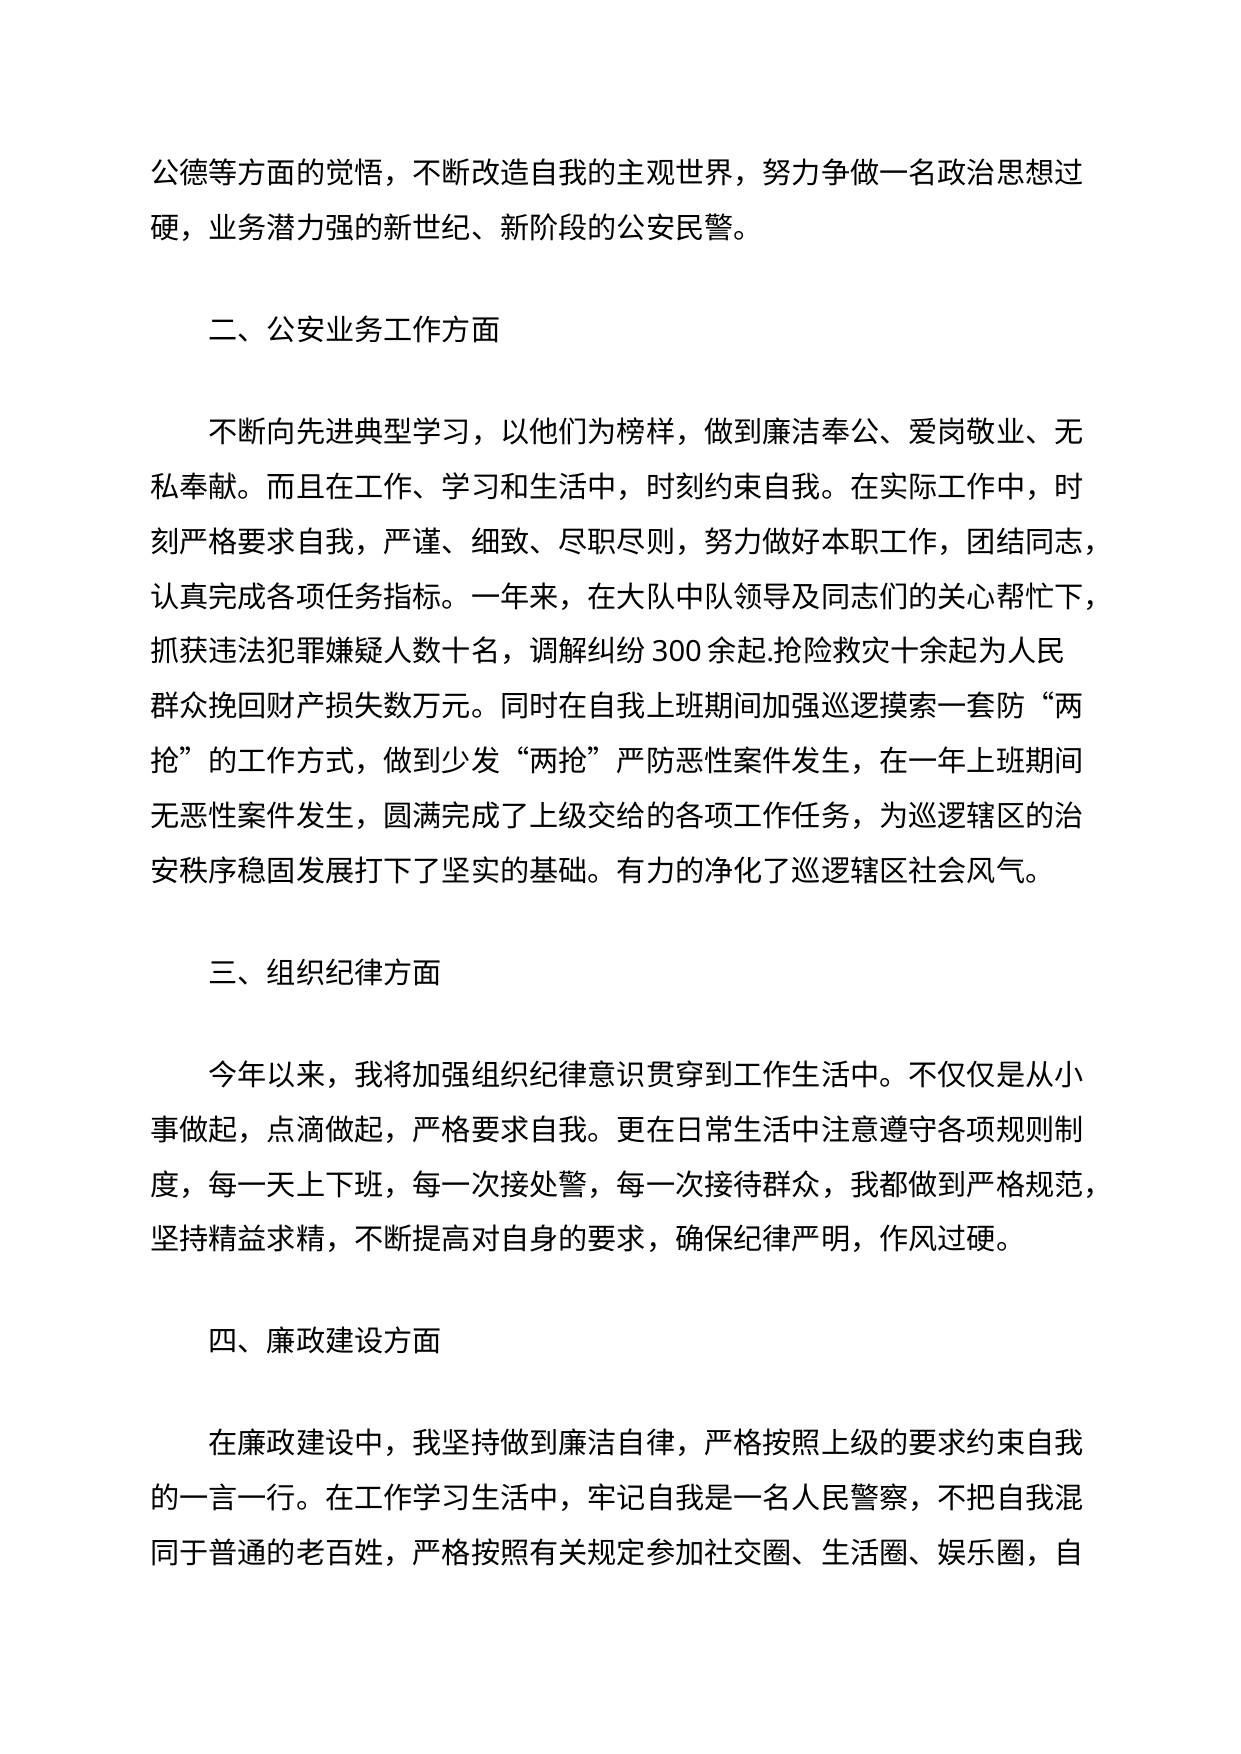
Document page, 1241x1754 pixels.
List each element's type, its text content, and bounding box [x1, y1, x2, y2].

text 二、公安业务工作方面 [150, 307, 1090, 349]
text 三、组织纪律方面 [150, 949, 1090, 992]
text 不断向先进典型学习，以他们为榜样，做到廉洁奉公、爱岗敬业、无私奉献。而且在工作、学习和生活中，时刻约束自我。在实际工作中，时刻严格要求自我，严谨、细致、尽职尽则，努力做好本职工作，团结同志，认真完成各项任务指标。一年来，在大队中队领导及同志们的关心帮忙下，抓获违法犯罪嫌疑人数十名，调解纠纷300余起.抢险救灾十余起为人民群众挽回财产损失数万元。同时在自我上班期间加强巡逻摸索一套防“两抢”的工作方式，做到少发“两抢”严防恶性案件发生，在一年上班期间无恶性案件发生，圆满完成了上级交给的各项工作任务，为巡逻辖区的治安秩序稳固发展打下了坚实的基础。有力的净化了巡逻辖区社会风气。 [150, 408, 1090, 890]
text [150, 150, 1090, 247]
text 四、廉政建设方面 [150, 1318, 1090, 1360]
text 今年以来，我将加强组织纪律意识贯穿到工作生活中。不仅仅是从小事做起，点滴做起，严格要求自我。更在日常生活中注意遵守各项规则制度，每一天上下班，每一次接处警，每一次接待群众，我都做到严格规范，坚持精益求精，不断提高对自身的要求，确保纪律严明，作风过硬。 [150, 1051, 1090, 1258]
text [150, 1419, 1090, 1572]
